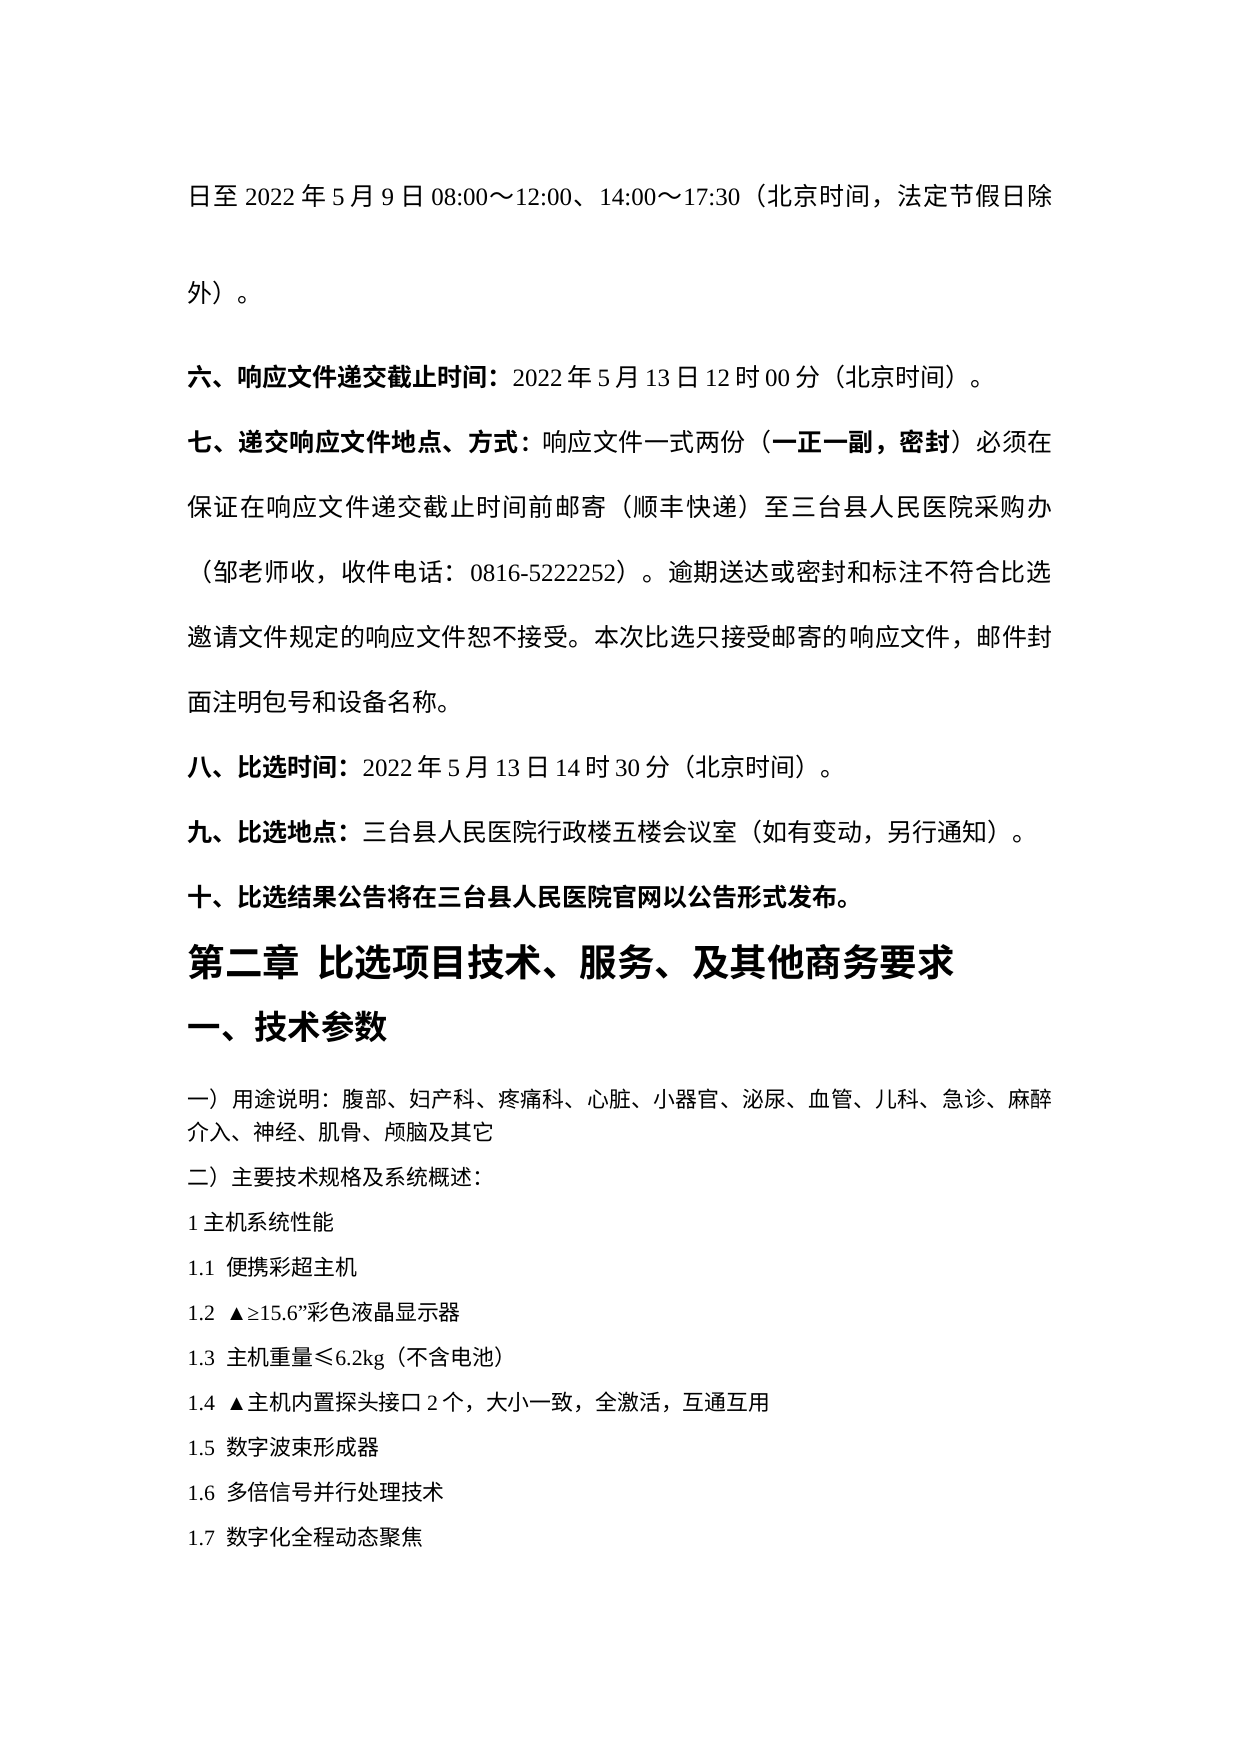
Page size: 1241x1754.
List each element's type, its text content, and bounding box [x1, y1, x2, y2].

text 一、技术参数 [187, 993, 1053, 1058]
text 1.4 ▲主机内置探头接口2个，大小一致，全激活，互通互用 [187, 1384, 1053, 1417]
text 1.3 主机重量≤6.2kg（不含电池） [187, 1339, 1053, 1372]
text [188, 162, 1053, 324]
text 九、比选地点：三台县人民医院行政楼五楼会议室（如有变动，另行通知）。 [187, 798, 1053, 863]
text 1.1 便携彩超主机 [187, 1249, 1053, 1282]
text 一）用途说明：腹部、妇产科、疼痛科、心脏、小器官、泌尿、血管、儿科、急诊、麻醉、介入、神经、肌骨、颅脑及其它 [187, 1082, 1053, 1147]
text 1.7 数字化全程动态聚焦 [187, 1519, 1053, 1552]
text 1.5 数字波束形成器 [187, 1429, 1053, 1462]
text 六、响应文件递交截止时间：2022年5月13日12时00分（北京时间）。 [187, 343, 1053, 408]
text 二）主要技术规格及系统概述： [187, 1159, 1053, 1192]
text 1.6 多倍信号并行处理技术 [187, 1474, 1053, 1507]
text 1主机系统性能 [187, 1204, 1053, 1237]
text 十、比选结果公告将在三台县人民医院官网以公告形式发布。 [187, 863, 1053, 928]
text 第二章 比选项目技术、服务、及其他商务要求 [187, 928, 1053, 993]
text 七、递交响应文件地点、方式：响应文件一式两份（一正一副，密封）必须在保证在响应文件递交截止时间前邮寄（顺丰快递）至三台县人民医院采购办（邹老师收，收件电话：0816-5222252）。逾期送达或密封和标注不符合比选邀请文件规定的响应文件恕不接受。本次比选只接受邮寄的响应文件，邮件封面注明包号和设备名称。 [187, 408, 1053, 733]
text 1.2 ▲≥15.6”彩色液晶显示器 [187, 1294, 1053, 1327]
text 八、比选时间：2022年5月13日14时30分（北京时间）。 [187, 733, 1053, 798]
